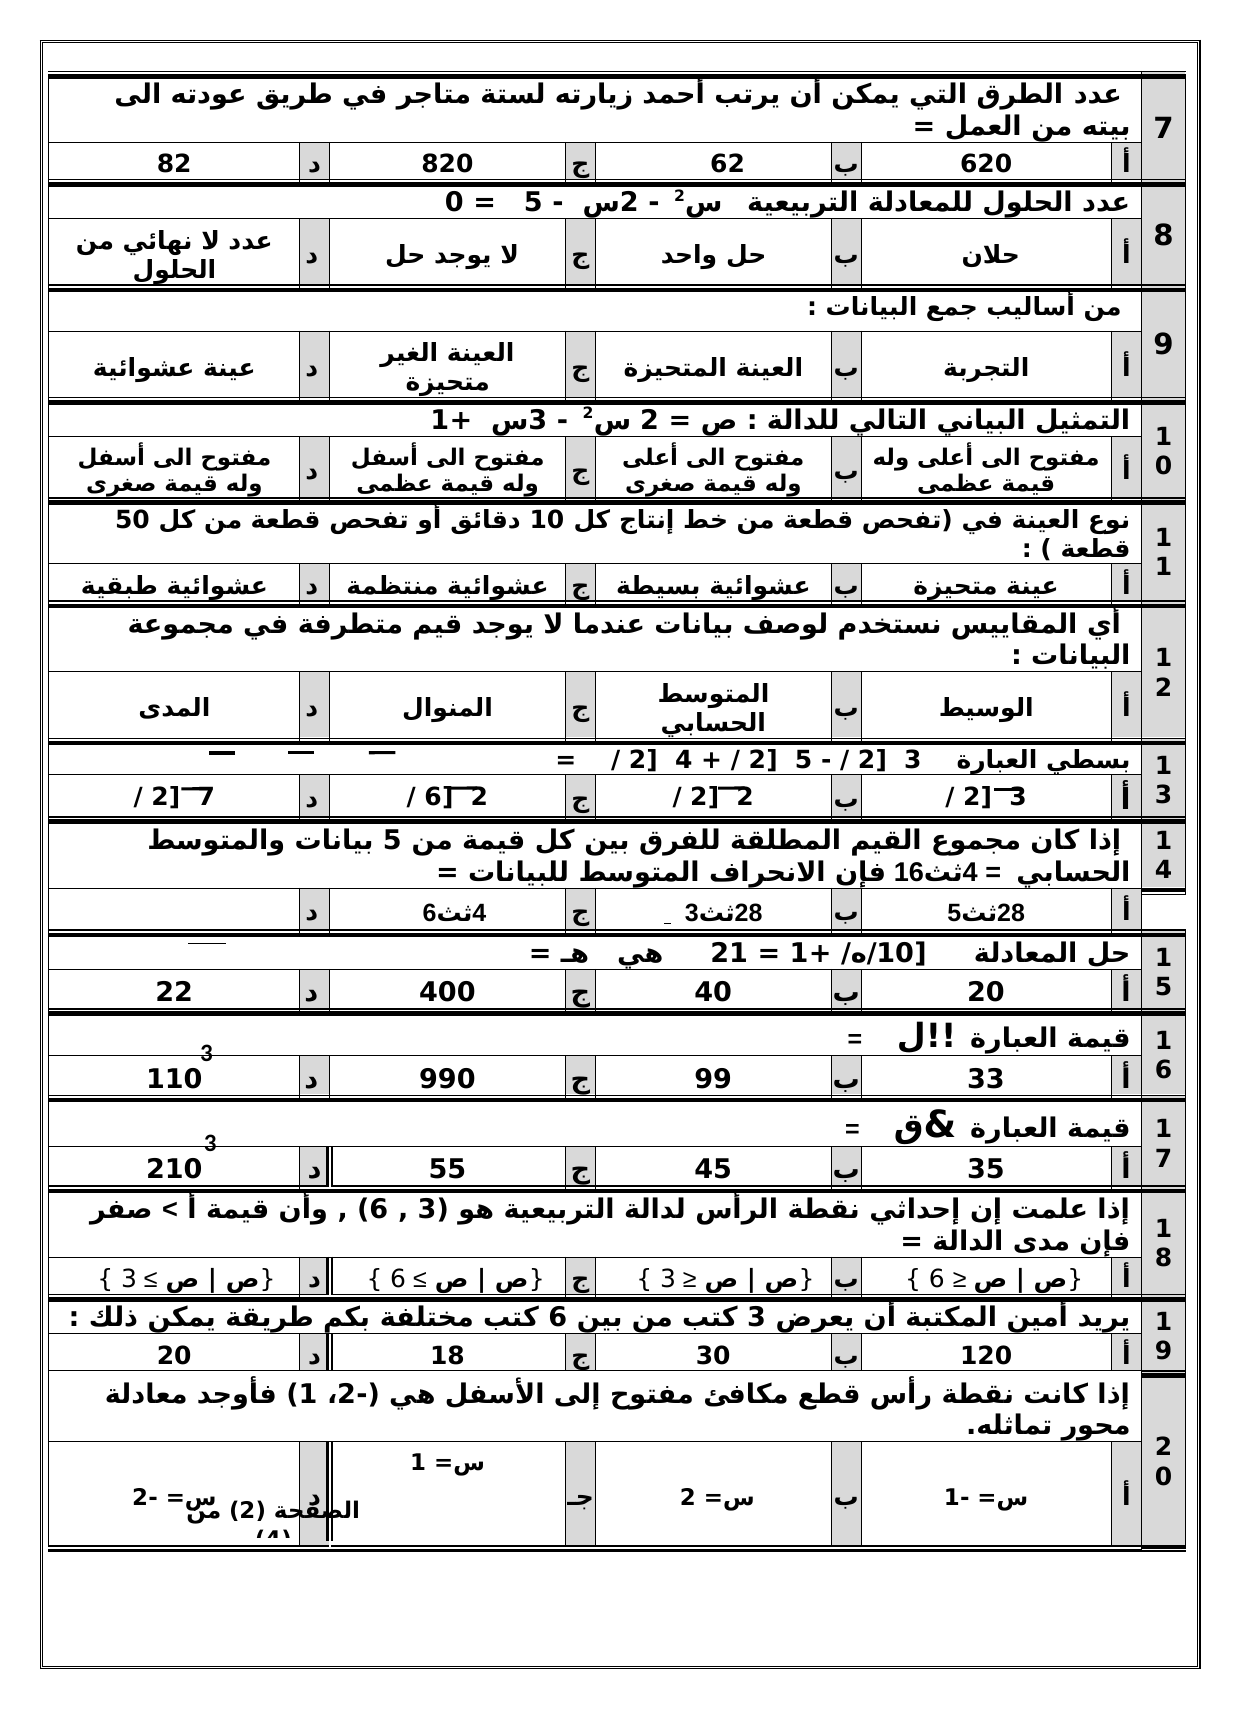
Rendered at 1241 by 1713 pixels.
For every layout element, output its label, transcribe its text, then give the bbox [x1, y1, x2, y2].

table_cell 10 [1142, 405, 1185, 497]
table_cell 990 [330, 1056, 565, 1094]
table_cell عينة عشوائية [49, 332, 299, 397]
table_cell د [300, 889, 329, 929]
table_cell ج [566, 564, 595, 600]
table_cell ج [566, 970, 595, 1008]
table_cell د [300, 564, 329, 600]
table_cell عدد الطرق التي يمكن أن يرتب أحمد زيارته لستة متاجر في طريق عودته الى بيته من العمل = [49, 79, 1141, 142]
table_cell د [300, 1147, 326, 1185]
table_cell ب [832, 970, 861, 1008]
table_cell ج [566, 143, 595, 179]
table_cell ب [832, 332, 861, 397]
table_cell 99 [596, 1056, 831, 1094]
table_cell جـ [566, 1442, 595, 1545]
table_cell عشوائية منتظمة [330, 564, 565, 600]
table_cell ب [832, 1056, 861, 1094]
table_cell ب [832, 889, 861, 929]
table_cell ب [832, 1334, 861, 1370]
table_cell ب [832, 564, 861, 600]
table_cell 3 [2 / [862, 775, 1111, 816]
table_cell س= 1 [329, 1442, 565, 1545]
table_cell من أساليب جمع البيانات : [49, 292, 1141, 331]
table_cell {ص | ص ≥ 3 } [49, 1258, 299, 1294]
table_cell مفتوح الى أعلى وله قيمة صغرى [596, 437, 831, 497]
table_cell ب [832, 143, 861, 179]
table_cell مفتوح الى أعلى وله قيمة عظمى [862, 437, 1111, 497]
table_cell 7 [2 / [49, 775, 299, 816]
table_cell ب [832, 775, 861, 816]
table_cell 7 [1142, 79, 1185, 179]
table_cell ج [566, 775, 595, 816]
table_cell أ [1112, 332, 1141, 397]
table_cell 16 [1142, 1016, 1185, 1094]
table_cell أي المقاييس نستخدم لوصف بيانات عندما لا يوجد قيم متطرفة في مجموعة البيانات : [49, 608, 1141, 671]
table_cell 62 [596, 143, 831, 179]
table_cell عشوائية طبقية [49, 564, 299, 600]
table_cell 210 [49, 1147, 299, 1185]
table_cell أ [1112, 889, 1141, 929]
table_cell عدد الحلول للمعادلة التربيعية س2 - 2س - 5 = 0 [49, 187, 1141, 218]
table_cell 30 [596, 1334, 831, 1370]
table_cell 18 [333, 1334, 565, 1370]
table_cell د [300, 1517, 329, 1545]
table_cell د [300, 437, 329, 497]
table_cell مفتوح الى أسفل وله قيمة صغرى [49, 437, 299, 497]
table_cell {ص | ص ≥ 6 } [333, 1258, 565, 1294]
table_cell 11 [1142, 505, 1185, 600]
table_cell 35 [862, 1147, 1111, 1185]
table_cell 28ثث5 [862, 889, 1111, 929]
table_cell 40 [596, 970, 831, 1008]
table_cell 620 [862, 143, 1111, 179]
table_cell د [300, 1056, 329, 1094]
table_cell 55 [333, 1147, 565, 1185]
table_cell المتوسط الحسابي [596, 672, 831, 737]
table_cell ج [566, 672, 595, 737]
table_cell 12 [1142, 608, 1185, 737]
table_cell نوع العينة في (تفحص قطعة من خط إنتاج كل 10 دقائق أو تفحص قطعة من كل 50 قطعة ) : [49, 505, 1141, 563]
table_cell [49, 889, 299, 929]
table_cell ج [566, 889, 595, 929]
table_cell حل المعادلة [10/ه/ +1 = 21 هي هـ = [49, 937, 1141, 969]
table_cell عشوائية بسيطة [596, 564, 831, 600]
table_cell 9 [1142, 292, 1185, 397]
table_cell 20 [1142, 1378, 1185, 1545]
table_cell 400 [330, 970, 565, 1008]
table_cell حل واحد [596, 219, 831, 284]
table_cell قيمة العبارة !!ل = [49, 1016, 1141, 1055]
table_cell مفتوح الى أسفل وله قيمة عظمى [330, 437, 565, 497]
table_cell 2 [6 / [330, 775, 565, 816]
table_cell إذا كانت نقطة رأس قطع مكافئ مفتوح إلى الأسفل هي (-2، 1) فأوجد معادلة محور تماثله. [49, 1371, 1141, 1441]
table_cell {ص | ص ≤ 3 } [596, 1258, 831, 1294]
table_cell ب [832, 1258, 861, 1294]
table_cell ج [566, 1334, 595, 1370]
table_cell العينة المتحيزة [596, 332, 831, 397]
table_cell أ [1112, 437, 1141, 497]
table_cell أ [1112, 775, 1141, 816]
table_cell 820 [330, 143, 565, 179]
table_cell 120 [862, 1334, 1111, 1370]
table_cell قيمة العبارة &ق = [49, 1102, 1141, 1146]
table_cell 28ثث3 [596, 889, 831, 929]
table_cell 82 [49, 143, 299, 179]
table_cell 2 [2 / [596, 775, 831, 816]
table_cell ب [832, 219, 861, 284]
table_cell عينة متحيزة [862, 564, 1111, 600]
table_cell الوسيط [862, 672, 1111, 737]
table_cell إذا كان مجموع القيم المطلقة للفرق بين كل قيمة من 5 بيانات والمتوسط الحسابي = 4ثث16 فإن الانحراف المتوسط للبيانات = [49, 824, 1141, 887]
table_cell ب [832, 437, 861, 497]
table_cell ب [832, 1442, 861, 1545]
table_cell 20 [862, 970, 1111, 1008]
table_cell بسطي العبارة 3 [2 / - 5 [2 / + 4 [2 / = [49, 745, 1141, 774]
table_cell التمثيل البياني التالي للدالة : ص = 2 س2 - 3س +1 [49, 405, 1141, 436]
table_cell س= -2 [49, 1442, 299, 1545]
table_cell 8 [1142, 187, 1185, 284]
table_cell 17 [1142, 1102, 1185, 1185]
table_cell ج [566, 1147, 595, 1185]
table_cell س= -1 [862, 1442, 1111, 1545]
table_cell د [300, 332, 329, 397]
table_cell د [300, 219, 329, 284]
table_cell إذا علمت إن إحداثي نقطة الرأس لدالة التربيعية هو (3 , 6) , وأن قيمة أ ˂ صفر فإن مدى الدالة = [49, 1193, 1141, 1257]
table_cell حلان [862, 219, 1111, 284]
table_cell أ [1112, 1258, 1141, 1294]
table_cell أ [1112, 1147, 1141, 1185]
table_cell أ [1112, 1334, 1141, 1370]
table_cell 4ثث6 [330, 889, 565, 929]
table_cell العينة الغير متحيزة [330, 332, 565, 397]
table_cell أ [1112, 564, 1141, 600]
table_cell ج [566, 1056, 595, 1094]
table_cell د [300, 143, 329, 179]
table_cell 13 [1142, 745, 1185, 816]
table_cell ج [566, 437, 595, 497]
table_cell 14 [1142, 824, 1185, 887]
table_cell 18 [1142, 1193, 1185, 1294]
table_cell 33 [862, 1056, 1111, 1094]
table_cell 15 [1142, 937, 1185, 1008]
table_cell أ [1112, 1056, 1141, 1094]
table_cell {ص | ص ≤ 6 } [862, 1258, 1111, 1294]
table_cell أ [1112, 219, 1141, 284]
table_cell أ [1112, 143, 1141, 179]
table_cell المنوال [330, 672, 565, 737]
table_cell لا يوجد حل [330, 219, 565, 284]
table_cell ج [566, 332, 595, 397]
table_cell س= 2 [596, 1442, 831, 1545]
table_cell ج [566, 1258, 595, 1294]
table_cell د [300, 1442, 326, 1515]
table_cell ب [832, 1147, 861, 1185]
table_cell أ [1112, 672, 1141, 737]
table_cell المدى [49, 672, 299, 737]
table_cell أ [1112, 970, 1141, 1008]
table_cell د [300, 1258, 326, 1294]
table_cell 110 [49, 1056, 299, 1094]
table_cell أ [1112, 1442, 1141, 1545]
table_cell د [300, 672, 329, 737]
table_cell 20 [49, 1334, 299, 1370]
table_cell ب [832, 672, 861, 737]
table_cell يريد أمين المكتبة أن يعرض 3 كتب من بين 6 كتب مختلفة بكم طريقة يمكن ذلك : [49, 1302, 1141, 1333]
table_cell 19 [1142, 1302, 1185, 1370]
table_cell 45 [596, 1147, 831, 1185]
table_cell د [300, 775, 329, 816]
table_cell التجربة [862, 332, 1111, 397]
table_cell د [300, 970, 329, 1008]
table_cell ج [566, 219, 595, 284]
table_cell د [300, 1334, 326, 1370]
table_cell 22 [49, 970, 299, 1008]
table_cell عدد لا نهائي من الحلول [49, 219, 299, 284]
